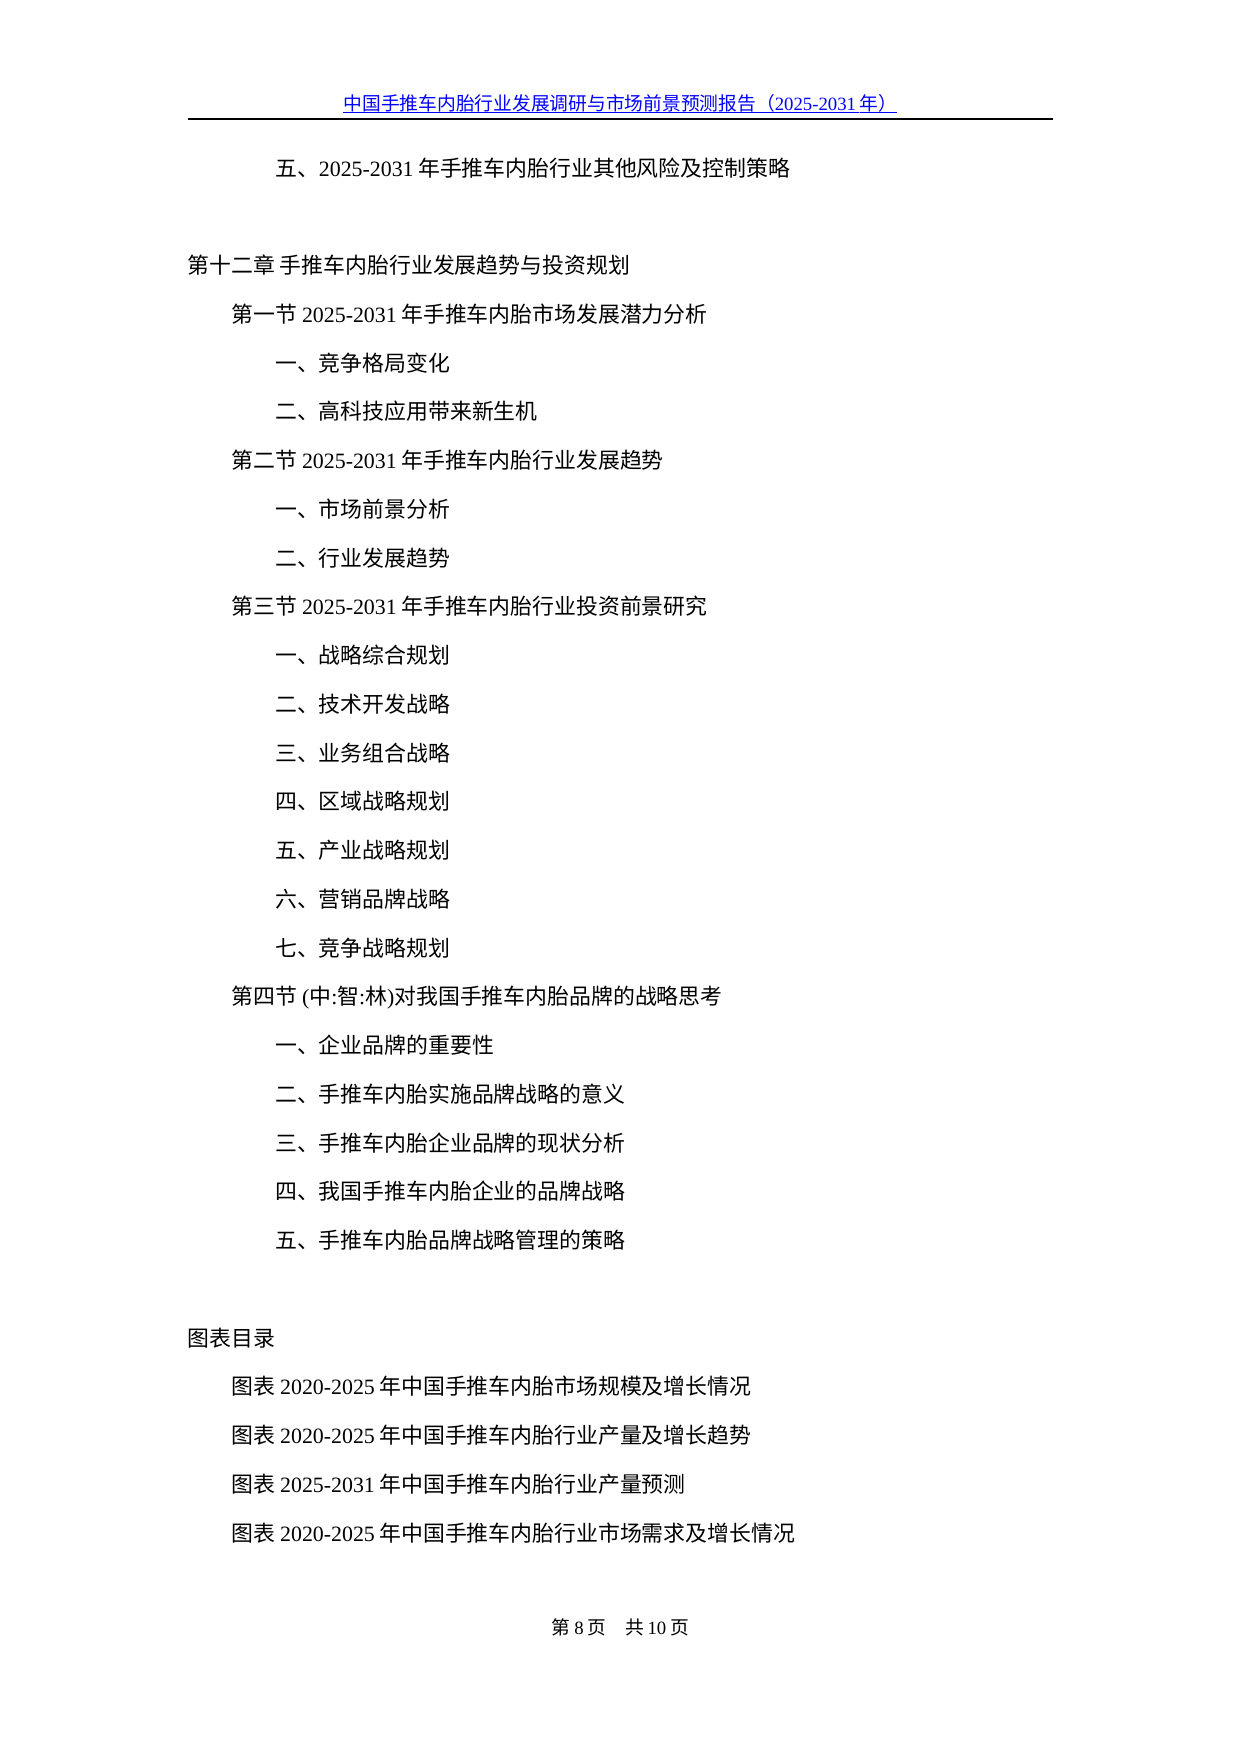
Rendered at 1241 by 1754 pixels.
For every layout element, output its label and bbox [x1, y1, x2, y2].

text [187, 150, 1053, 1548]
